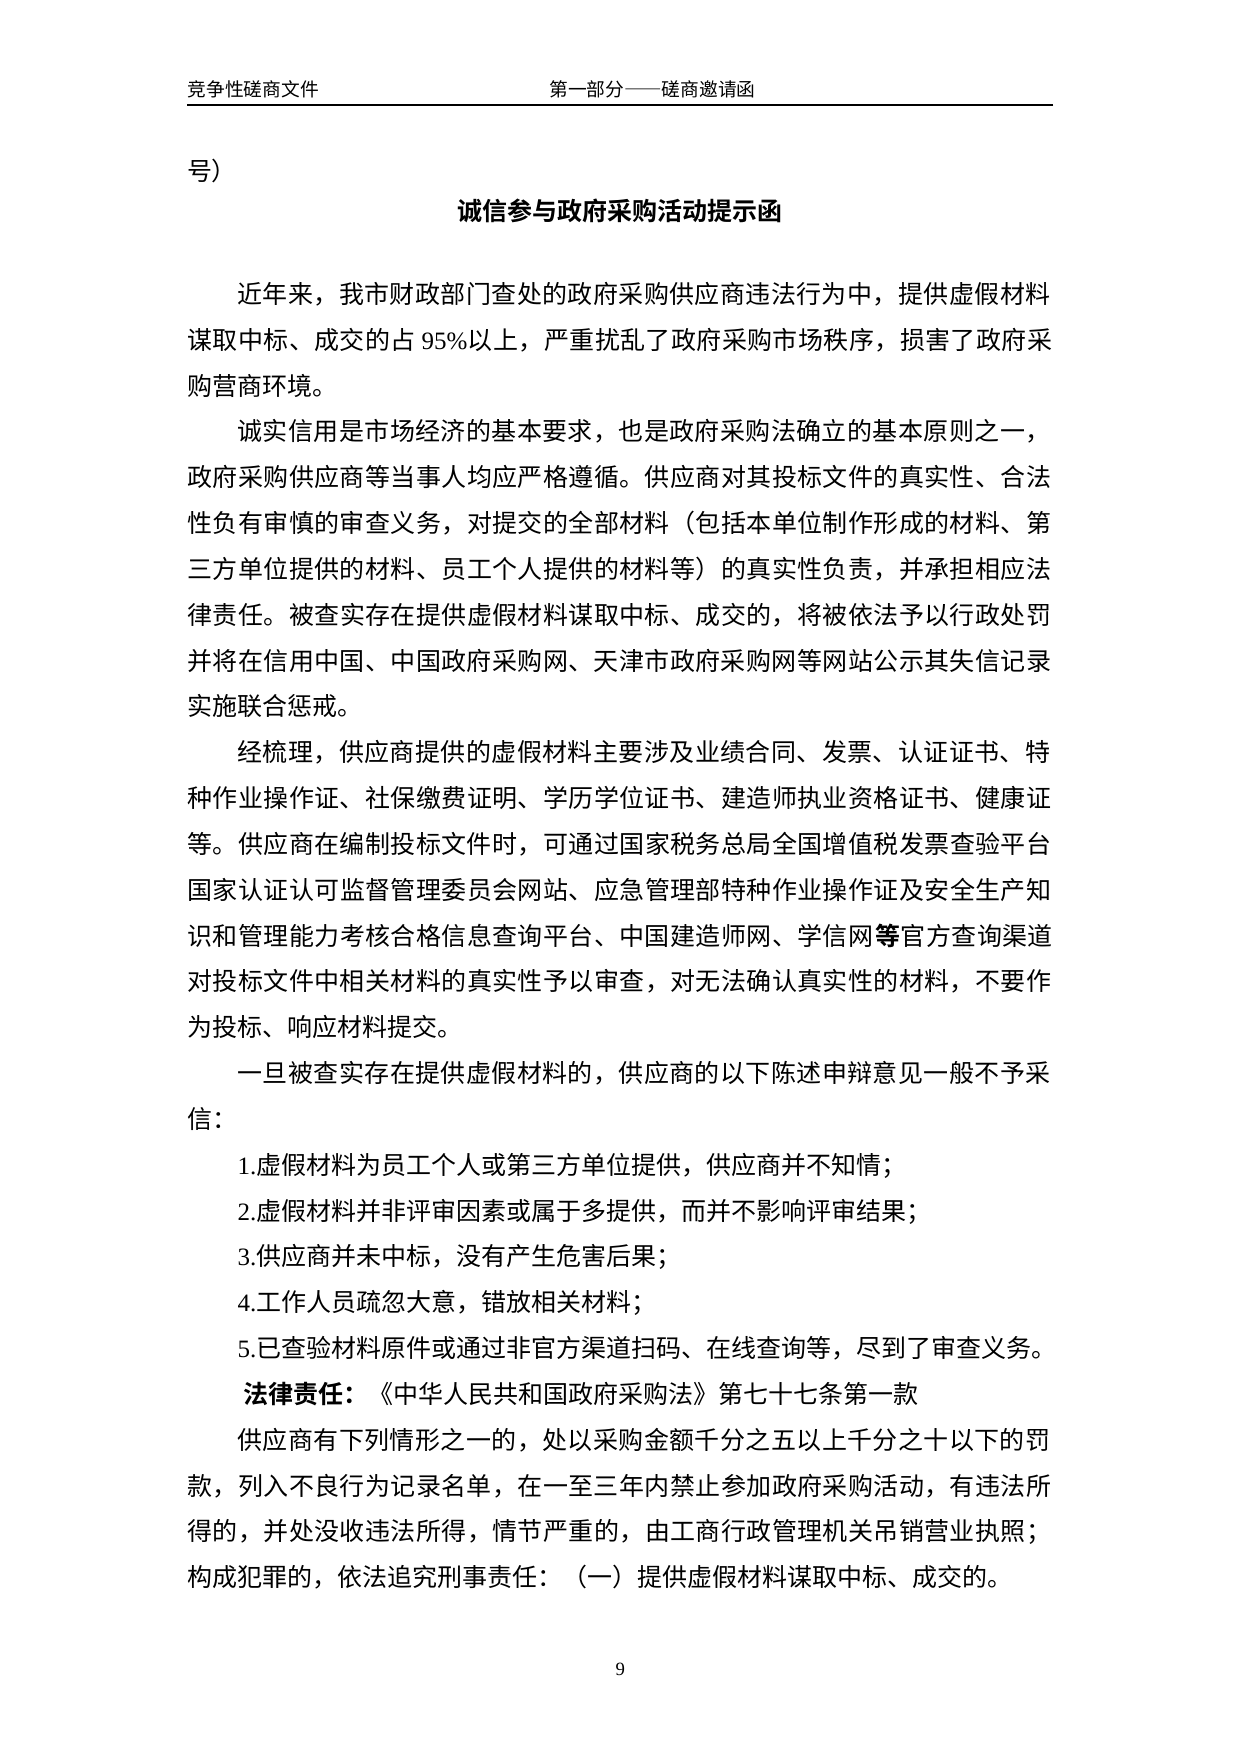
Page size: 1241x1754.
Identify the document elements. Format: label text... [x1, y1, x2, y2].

text 一旦被查实存在提供虚假材料的，供应商的以下陈述申辩意见一般不予采信： [187, 1046, 1053, 1137]
text 1.虚假材料为员工个人或第三方单位提供，供应商并不知情； [187, 1137, 1053, 1183]
text 5.已查验材料原件或通过非官方渠道扫码、在线查询等，尽到了审查义务。 [187, 1321, 1053, 1367]
text 法律责任：《中华人民共和国政府采购法》第七十七条第一款 [187, 1367, 1053, 1412]
text 4.工作人员疏忽大意，错放相关材料； [187, 1275, 1053, 1321]
text 近年来，我市财政部门查处的政府采购供应商违法行为中，提供虚假材料谋取中标、成交的占95%以上，严重扰乱了政府采购市场秩序，损害了政府采购营商环境。 [187, 267, 1053, 404]
text 2.虚假材料并非评审因素或属于多提供，而并不影响评审结果； [187, 1183, 1053, 1229]
text 经梳理，供应商提供的虚假材料主要涉及业绩合同、发票、认证证书、特种作业操作证、社保缴费证明、学历学位证书、建造师执业资格证书、健康证等。供应商在编制投标文件时，可通过国家税务总局全国增值税发票查验平台、国家认证认可监督管理委员会网站、应急管理部特种作业操作证及安全生产知识和管理能力考核合格信息查询平台、中国建造师网、学信网等官方查询渠道对投标文件中相关材料的真实性予以审查，对无法确认真实性的材料，不要作为投标、响应材料提交。 [187, 725, 1053, 1046]
text 3.供应商并未中标，没有产生危害后果； [187, 1229, 1053, 1275]
text 供应商有下列情形之一的，处以采购金额千分之五以上千分之十以下的罚款，列入不良行为记录名单，在一至三年内禁止参加政府采购活动，有违法所得的，并处没收违法所得，情节严重的，由工商行政管理机关吊销营业执照；构成犯罪的，依法追究刑事责任：（一）提供虚假材料谋取中标、成交的。 [187, 1412, 1053, 1596]
text 诚信参与政府采购活动提示函 [187, 187, 1053, 229]
text 诚实信用是市场经济的基本要求，也是政府采购法确立的基本原则之一，政府采购供应商等当事人均应严格遵循。供应商对其投标文件的真实性、合法性负有审慎的审查义务，对提交的全部材料（包括本单位制作形成的材料、第三方单位提供的材料、员工个人提供的材料等）的真实性负责，并承担相应法律责任。被查实存在提供虚假材料谋取中标、成交的，将被依法予以行政处罚，并将在信用中国、中国政府采购网、天津市政府采购网等网站公示其失信记录，实施联合惩戒。 [187, 404, 1053, 725]
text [187, 150, 1053, 187]
